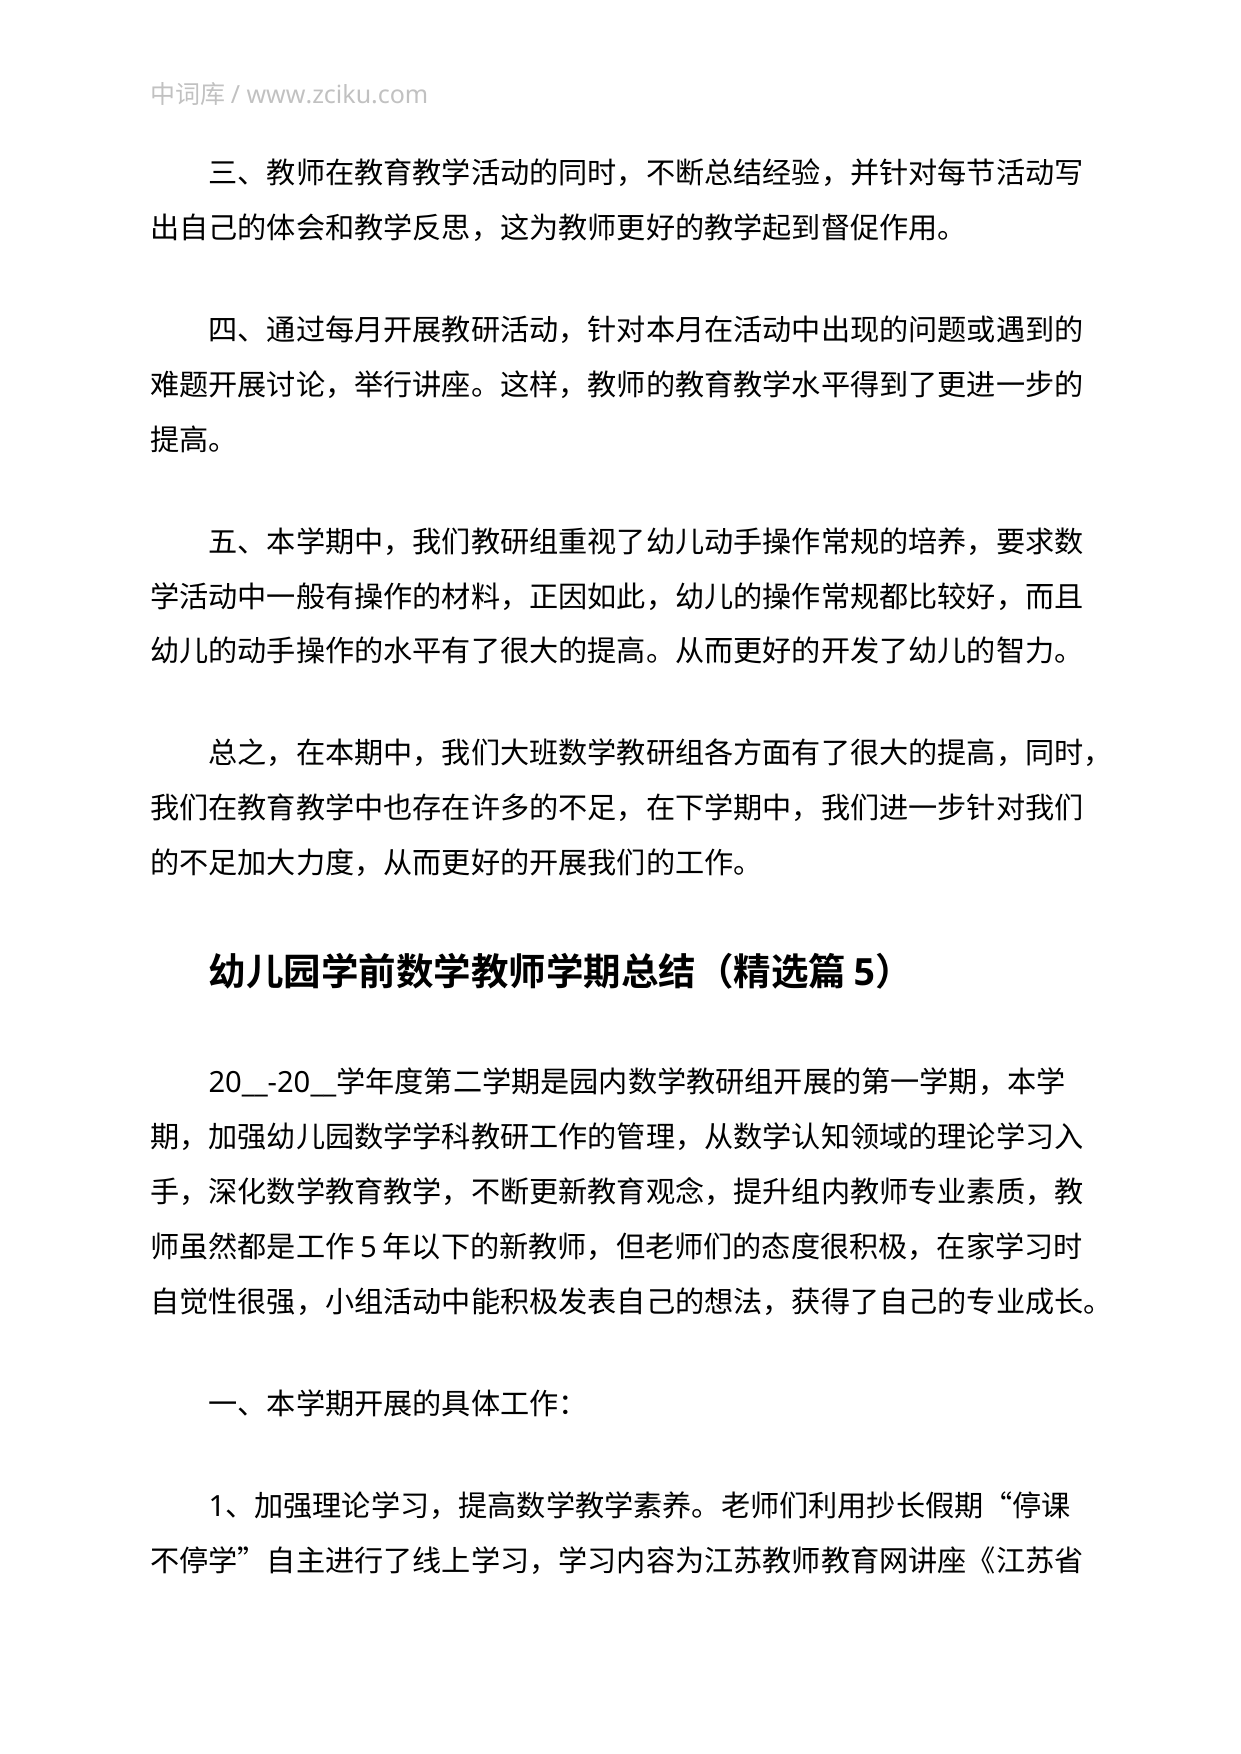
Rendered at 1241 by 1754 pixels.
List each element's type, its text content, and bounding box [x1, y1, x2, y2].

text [150, 1482, 1090, 1579]
text 四、通过每月开展教研活动，针对本月在活动中出现的问题或遇到的难题开展讨论，举行讲座。这样，教师的教育教学水平得到了更进一步的提高。 [150, 307, 1090, 459]
text 五、本学期中，我们教研组重视了幼儿动手操作常规的培养，要求数学活动中一般有操作的材料，正因如此，幼儿的操作常规都比较好，而且幼儿的动手操作的水平有了很大的提高。从而更好的开发了幼儿的智力。 [150, 518, 1090, 670]
text 三、教师在教育教学活动的同时，不断总结经验，并针对每节活动写出自己的体会和教学反思，这为教师更好的教学起到督促作用。 [150, 150, 1090, 247]
text 总之，在本期中，我们大班数学教研组各方面有了很大的提高，同时，我们在教育教学中也存在许多的不足，在下学期中，我们进一步针对我们的不足加大力度，从而更好的开展我们的工作。 [150, 730, 1090, 882]
text 幼儿园学前数学教师学期总结（精选篇5） [150, 941, 1090, 996]
text 20__-20__学年度第二学期是园内数学教研组开展的第一学期，本学期，加强幼儿园数学学科教研工作的管理，从数学认知领域的理论学习入手，深化数学教育教学，不断更新教育观念，提升组内教师专业素质，教师虽然都是工作5年以下的新教师，但老师们的态度很积极，在家学习时自觉性很强，小组活动中能积极发表自己的想法，获得了自己的专业成长。 [150, 1059, 1090, 1321]
text 一、本学期开展的具体工作： [150, 1381, 1090, 1423]
